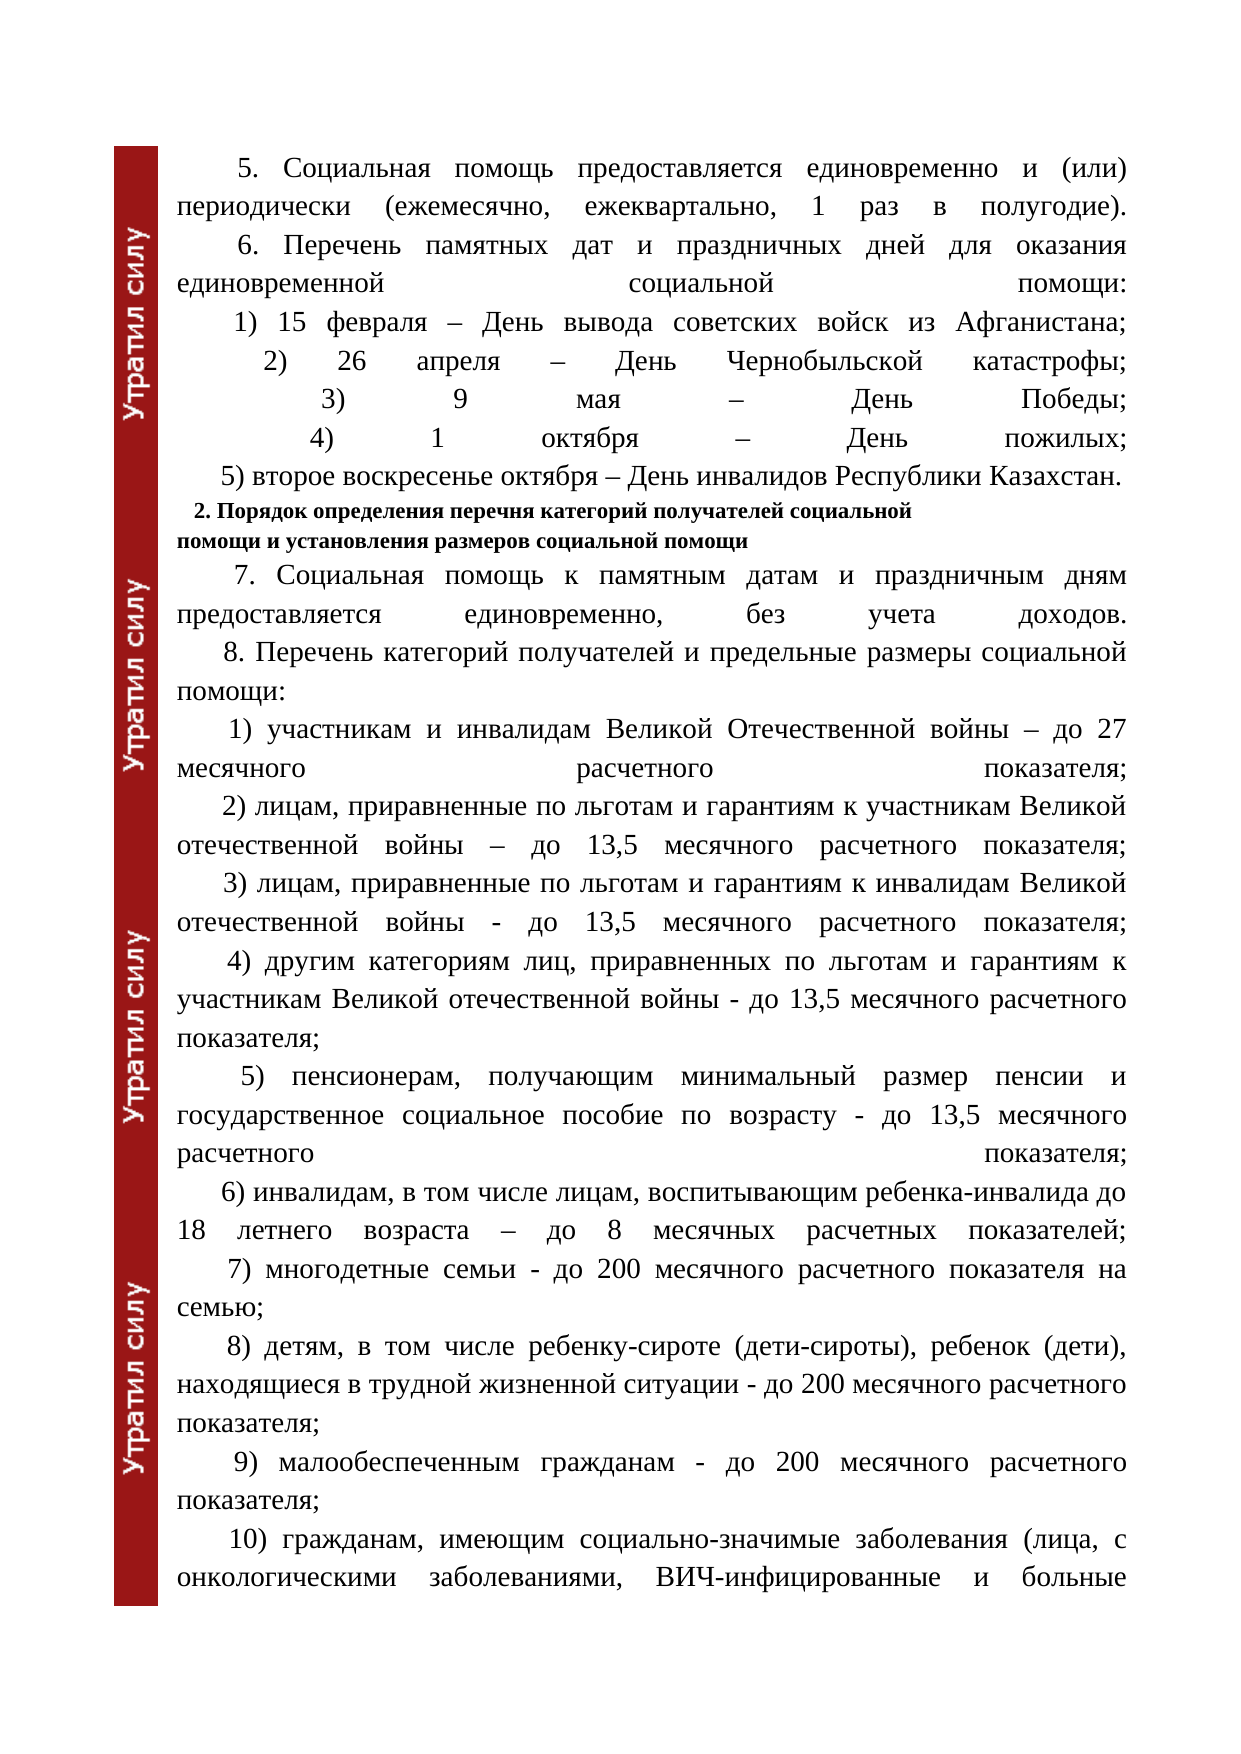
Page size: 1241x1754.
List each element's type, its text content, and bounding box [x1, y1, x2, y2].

picture [114, 1593, 158, 1606]
picture [114, 553, 158, 557]
text 2. Порядок определения перечня категорий получателей социальной помощи и установления размеров социальной помощи [112, 497, 1128, 553]
picture [114, 492, 158, 497]
picture [114, 146, 158, 150]
